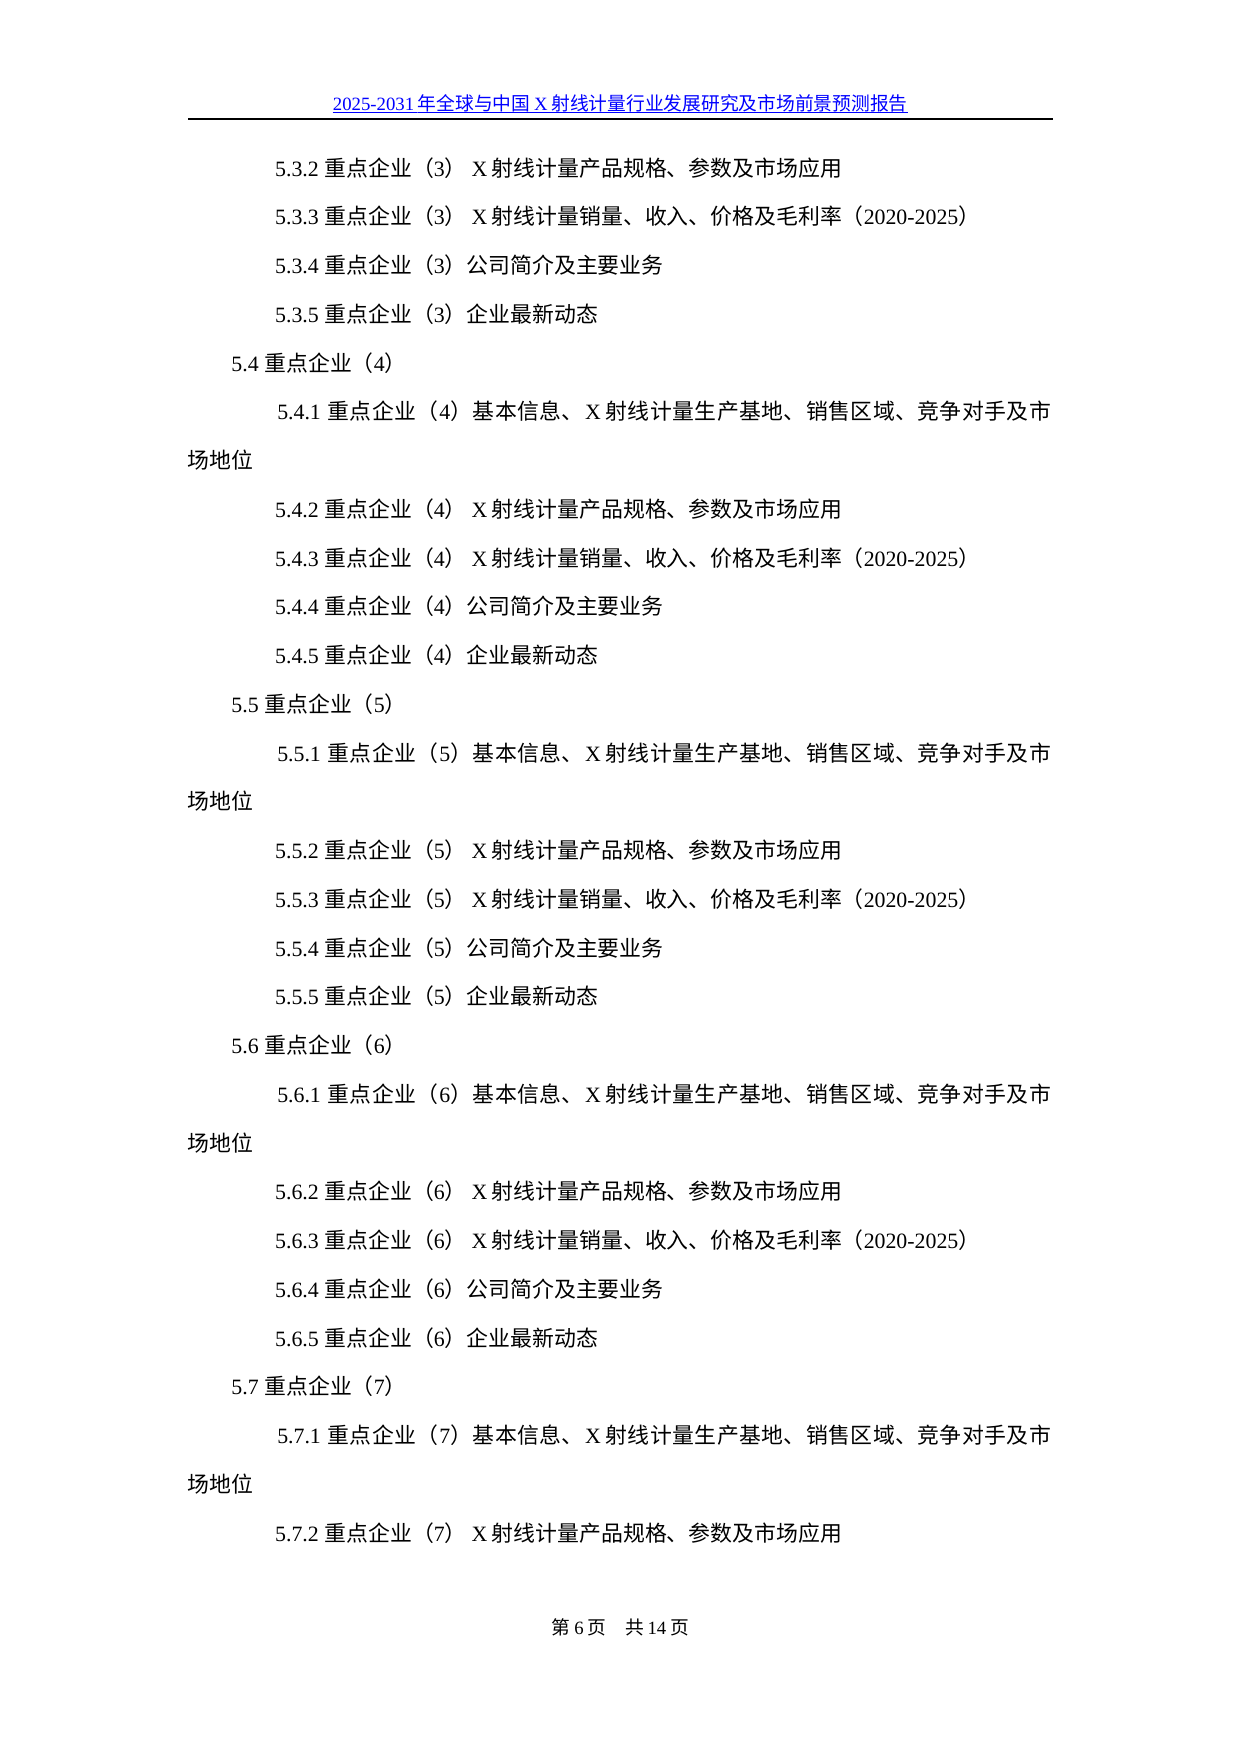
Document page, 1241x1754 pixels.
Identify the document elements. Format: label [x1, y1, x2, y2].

text [187, 150, 1053, 1548]
